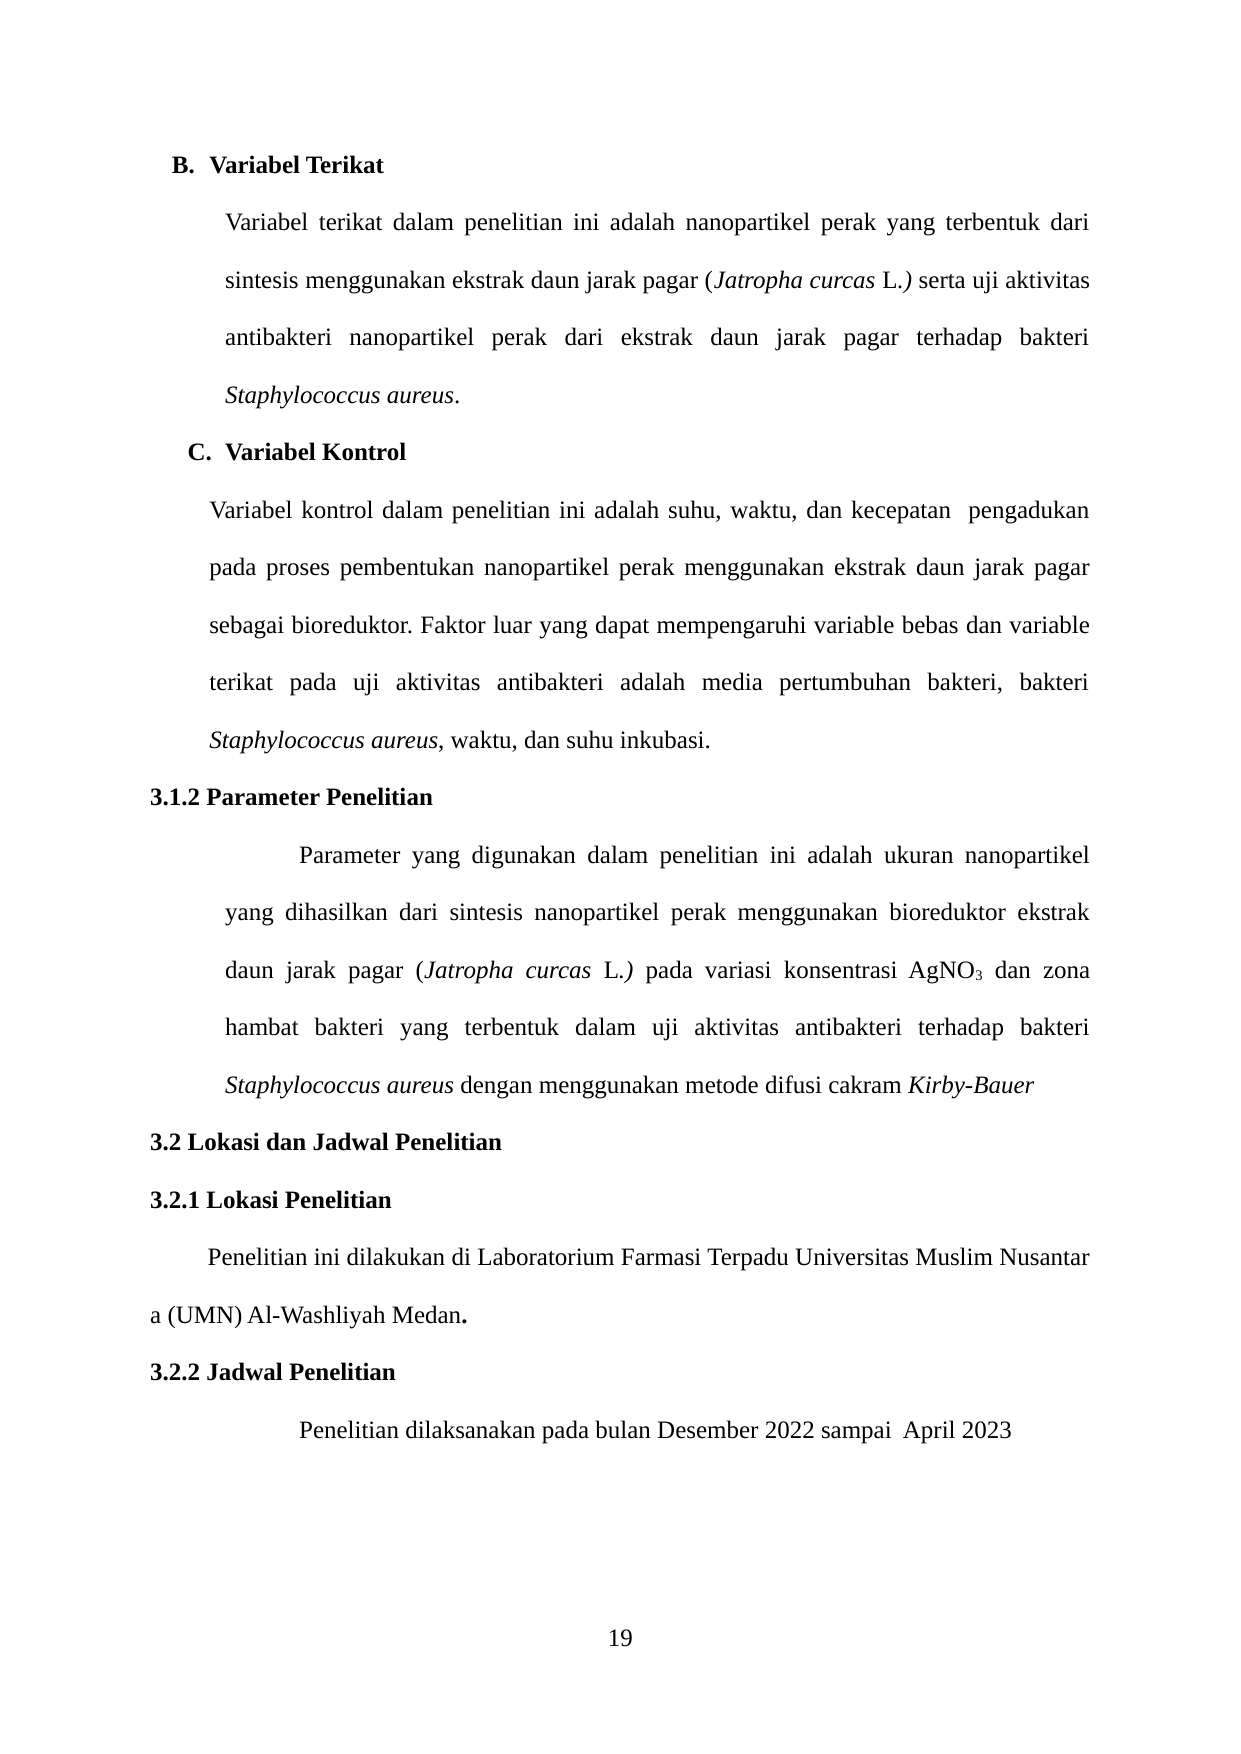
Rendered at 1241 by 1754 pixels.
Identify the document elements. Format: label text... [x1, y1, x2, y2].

subtitle Penelitian dilaksanakan pada bulan Desember 2022 sampai April 2023 [225, 1415, 1090, 1444]
list Variabel Terikat [172, 150, 1090, 179]
subtitle 3.2 Lokasi dan Jadwal Penelitian [150, 1127, 1090, 1156]
list 3.2.1 Lokasi Penelitian [150, 1185, 1090, 1214]
text Parameter yang digunakan dalam penelitian ini adalah ukuran nanopartikel yang dihasilkan dari sintesis nanopartikel perak menggunakan bioreduktor ekstrak daun jarak pagar (Jatropha curcas L.) pada variasi konsentrasi AgNO3 dan zona hambat bakteri yang terbentuk dalam uji aktivitas antibakteri terhadap bakteri Staphylococcus aureus dengan menggunakan metode difusi cakram Kirby-Bauer [225, 840, 1090, 1099]
list Variabel terikat dalam penelitian ini adalah nanopartikel perak yang terbentuk dari sintesis menggunakan ekstrak daun jarak pagar (Jatropha curcas L.) serta uji aktivitas antibakteri nanopartikel perak dari ekstrak daun jarak pagar terhadap bakteri Staphylococcus aureus. [225, 207, 1090, 409]
text Variabel kontrol dalam penelitian ini adalah suhu, waktu, dan kecepatan pengadukan pada proses pembentukan nanopartikel perak menggunakan ekstrak daun jarak pagar sebagai bioreduktor. Faktor luar yang dapat mempengaruhi variable bebas dan variable terikat pada uji aktivitas antibakteri adalah media pertumbuhan bakteri, bakteri Staphylococcus aureus, waktu, dan suhu inkubasi. [209, 495, 1090, 754]
list Penelitian ini dilakukan di Laboratorium Farmasi Terpadu Universitas Muslim Nusantara (UMN) Al-Washliyah Medan. [150, 1242, 1090, 1329]
list Variabel Kontrol [187, 437, 1090, 466]
subtitle 3.2.2 Jadwal Penelitian [150, 1357, 1090, 1386]
subtitle 3.1.2 Parameter Penelitian [150, 782, 1090, 811]
